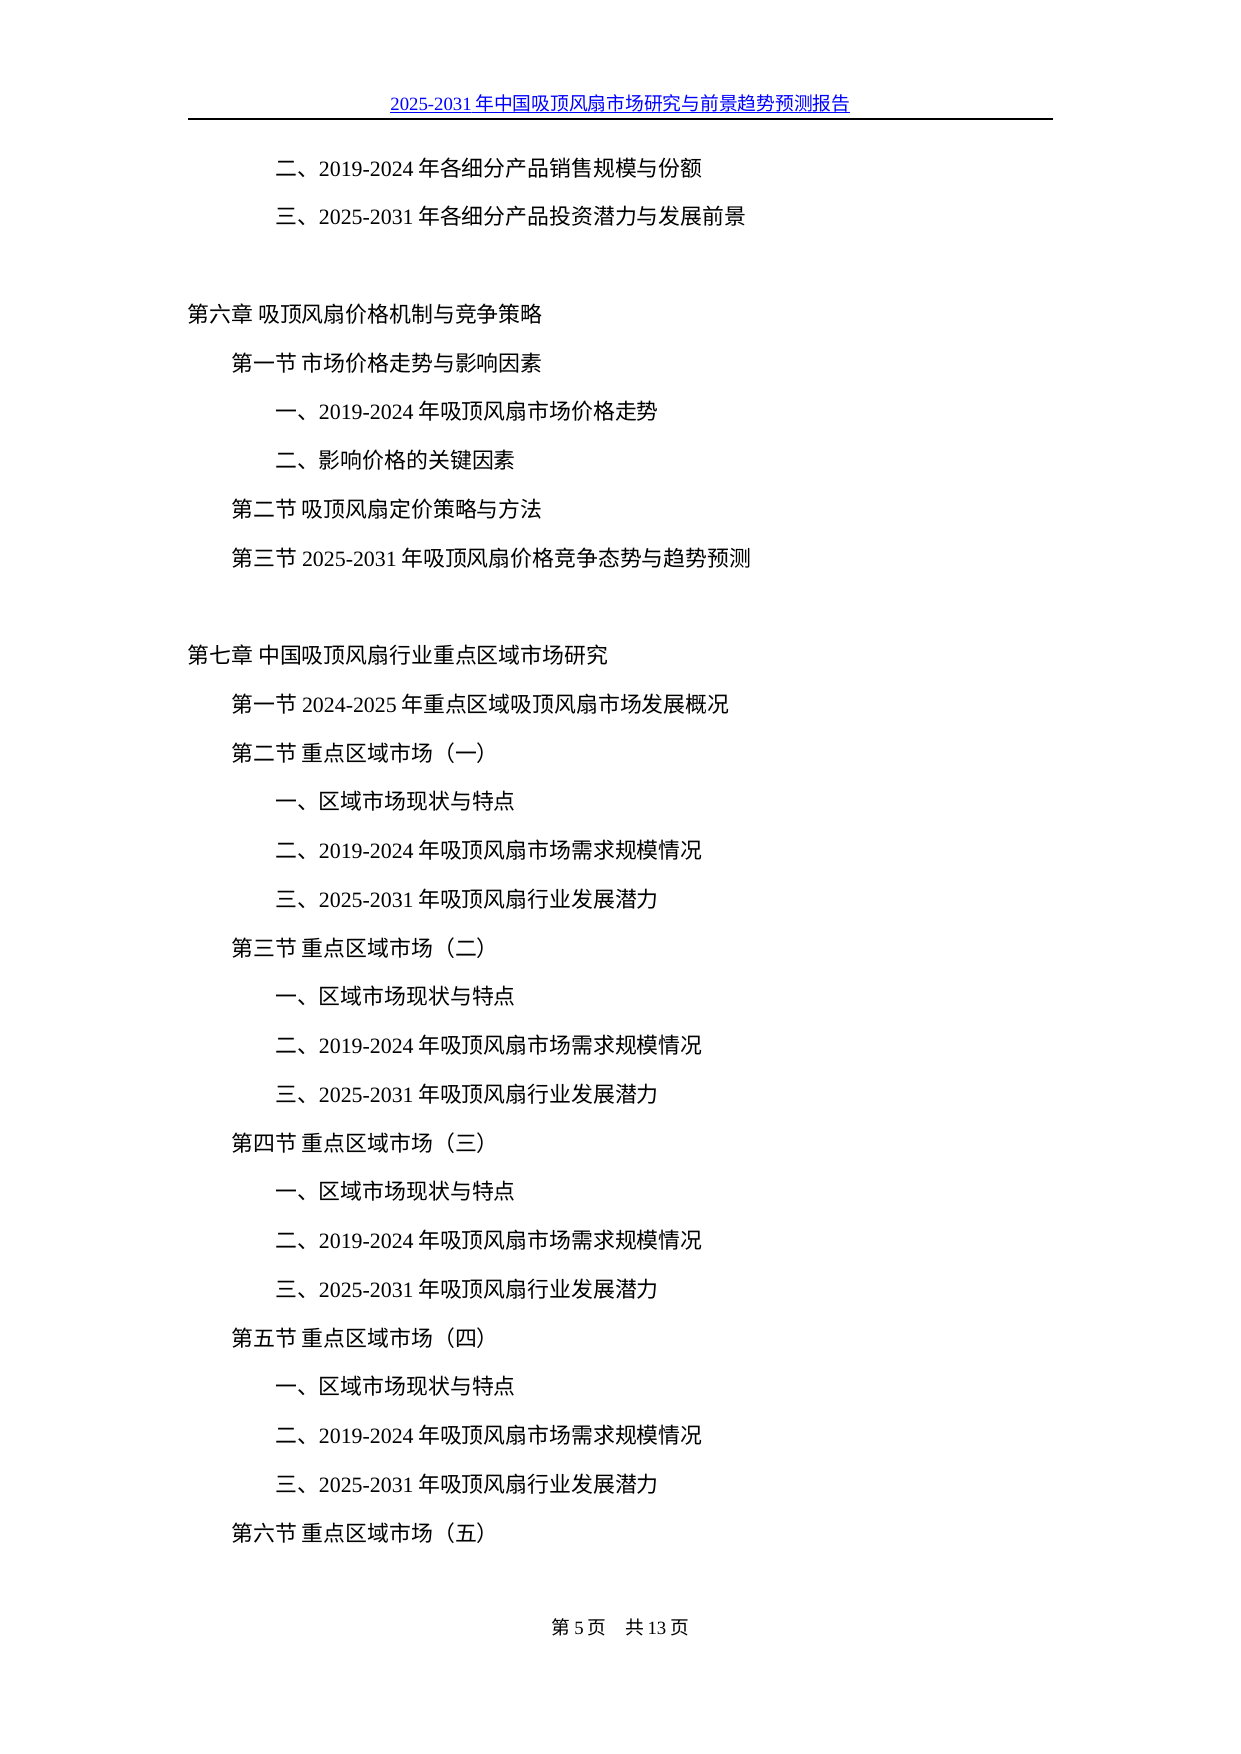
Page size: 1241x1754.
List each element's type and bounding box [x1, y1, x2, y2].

text [187, 150, 1053, 1548]
